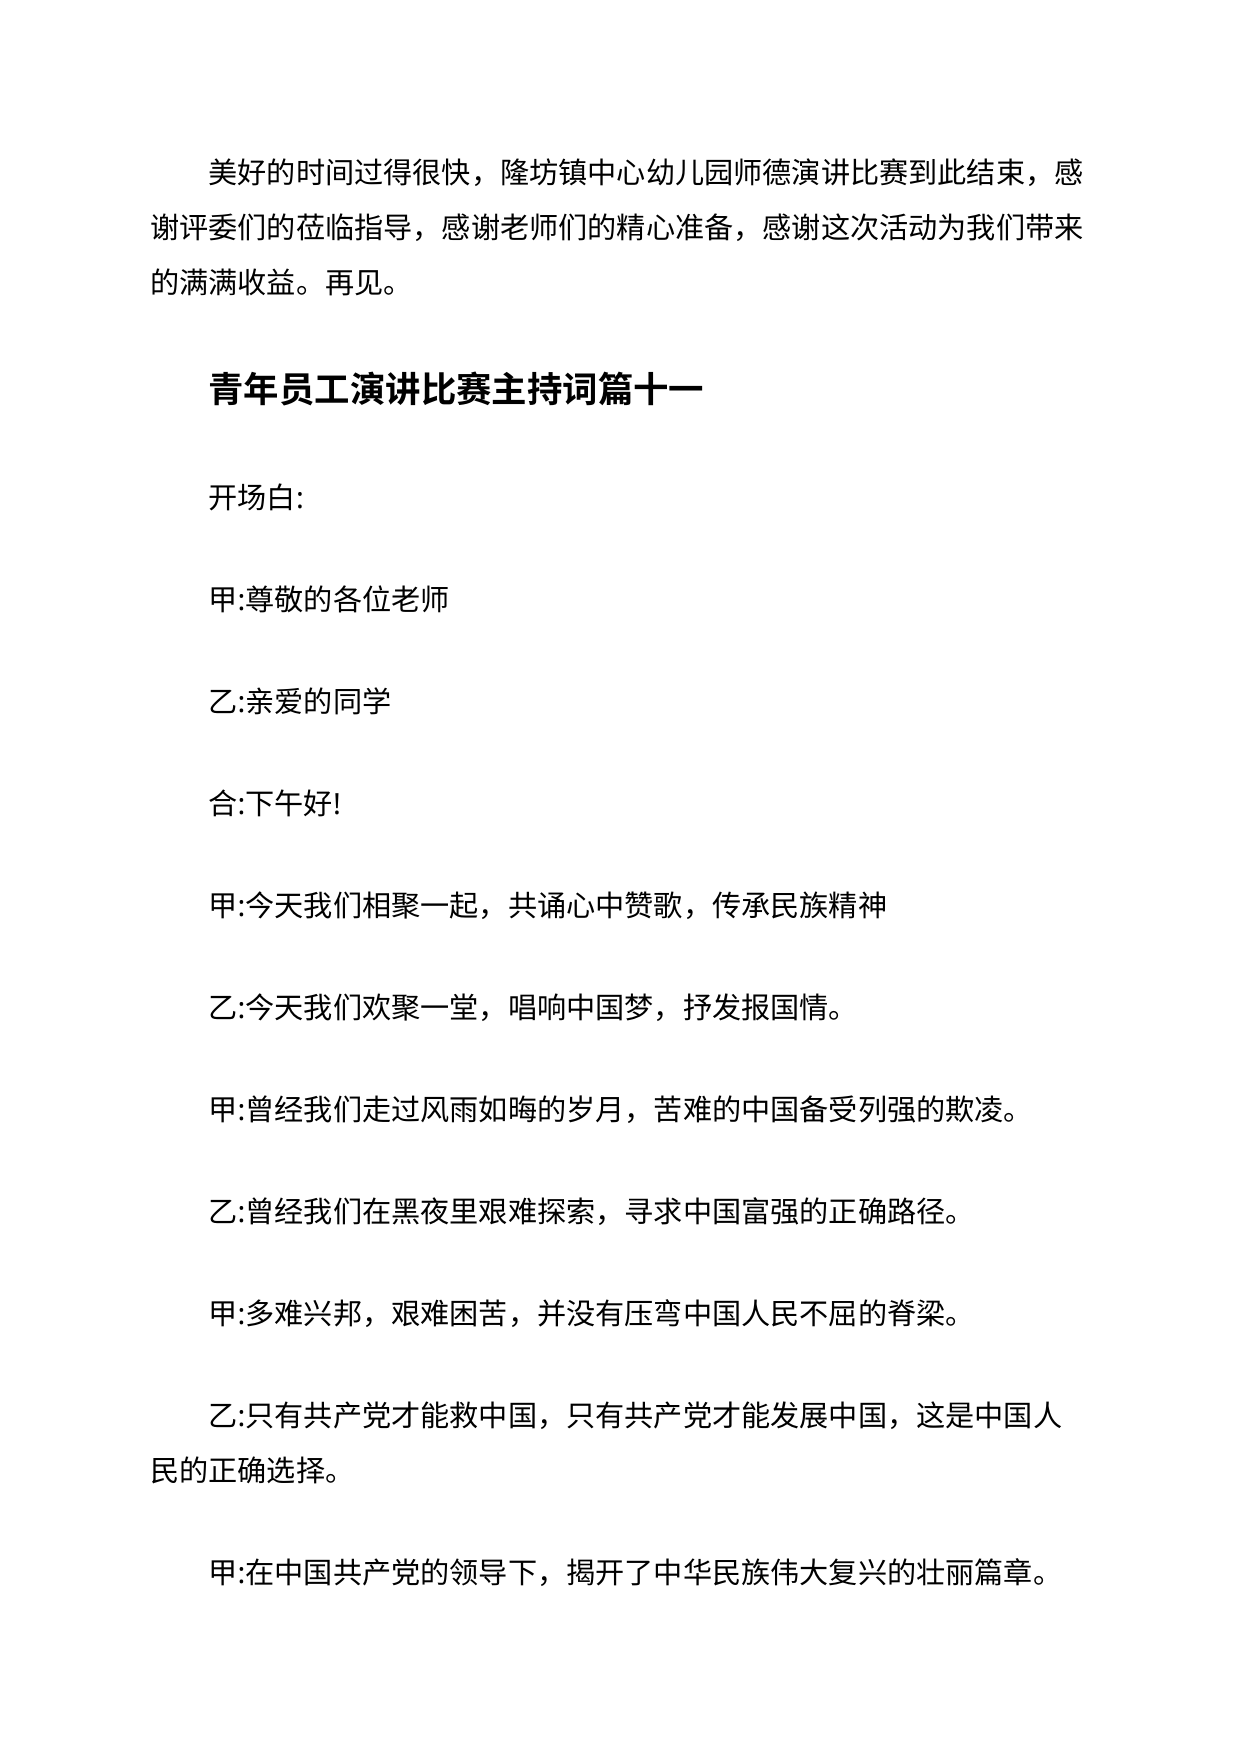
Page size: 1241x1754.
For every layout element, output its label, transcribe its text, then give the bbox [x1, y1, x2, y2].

text 乙:亲爱的同学 [150, 679, 1090, 721]
text 甲:多难兴邦，艰难困苦，并没有压弯中国人民不屈的脊梁。 [150, 1291, 1090, 1333]
text 开场白: [150, 475, 1090, 517]
text 乙:只有共产党才能救中国，只有共产党才能发展中国，这是中国人民的正确选择。 [150, 1393, 1090, 1490]
text 甲:在中国共产党的领导下，揭开了中华民族伟大复兴的壮丽篇章。 [150, 1549, 1090, 1592]
text 甲:今天我们相聚一起，共诵心中赞歌，传承民族精神 [150, 883, 1090, 925]
text 美好的时间过得很快，隆坊镇中心幼儿园师德演讲比赛到此结束，感谢评委们的莅临指导，感谢老师们的精心准备，感谢这次活动为我们带来的满满收益。再见。 [150, 150, 1090, 302]
text 乙:今天我们欢聚一堂，唱响中国梦，抒发报国情。 [150, 985, 1090, 1027]
text 合:下午好! [150, 781, 1090, 823]
text 青年员工演讲比赛主持词篇十一 [150, 362, 1090, 413]
text 甲:尊敬的各位老师 [150, 577, 1090, 619]
text 甲:曾经我们走过风雨如晦的岁月，苦难的中国备受列强的欺凌。 [150, 1087, 1090, 1129]
text 乙:曾经我们在黑夜里艰难探索，寻求中国富强的正确路径。 [150, 1189, 1090, 1231]
